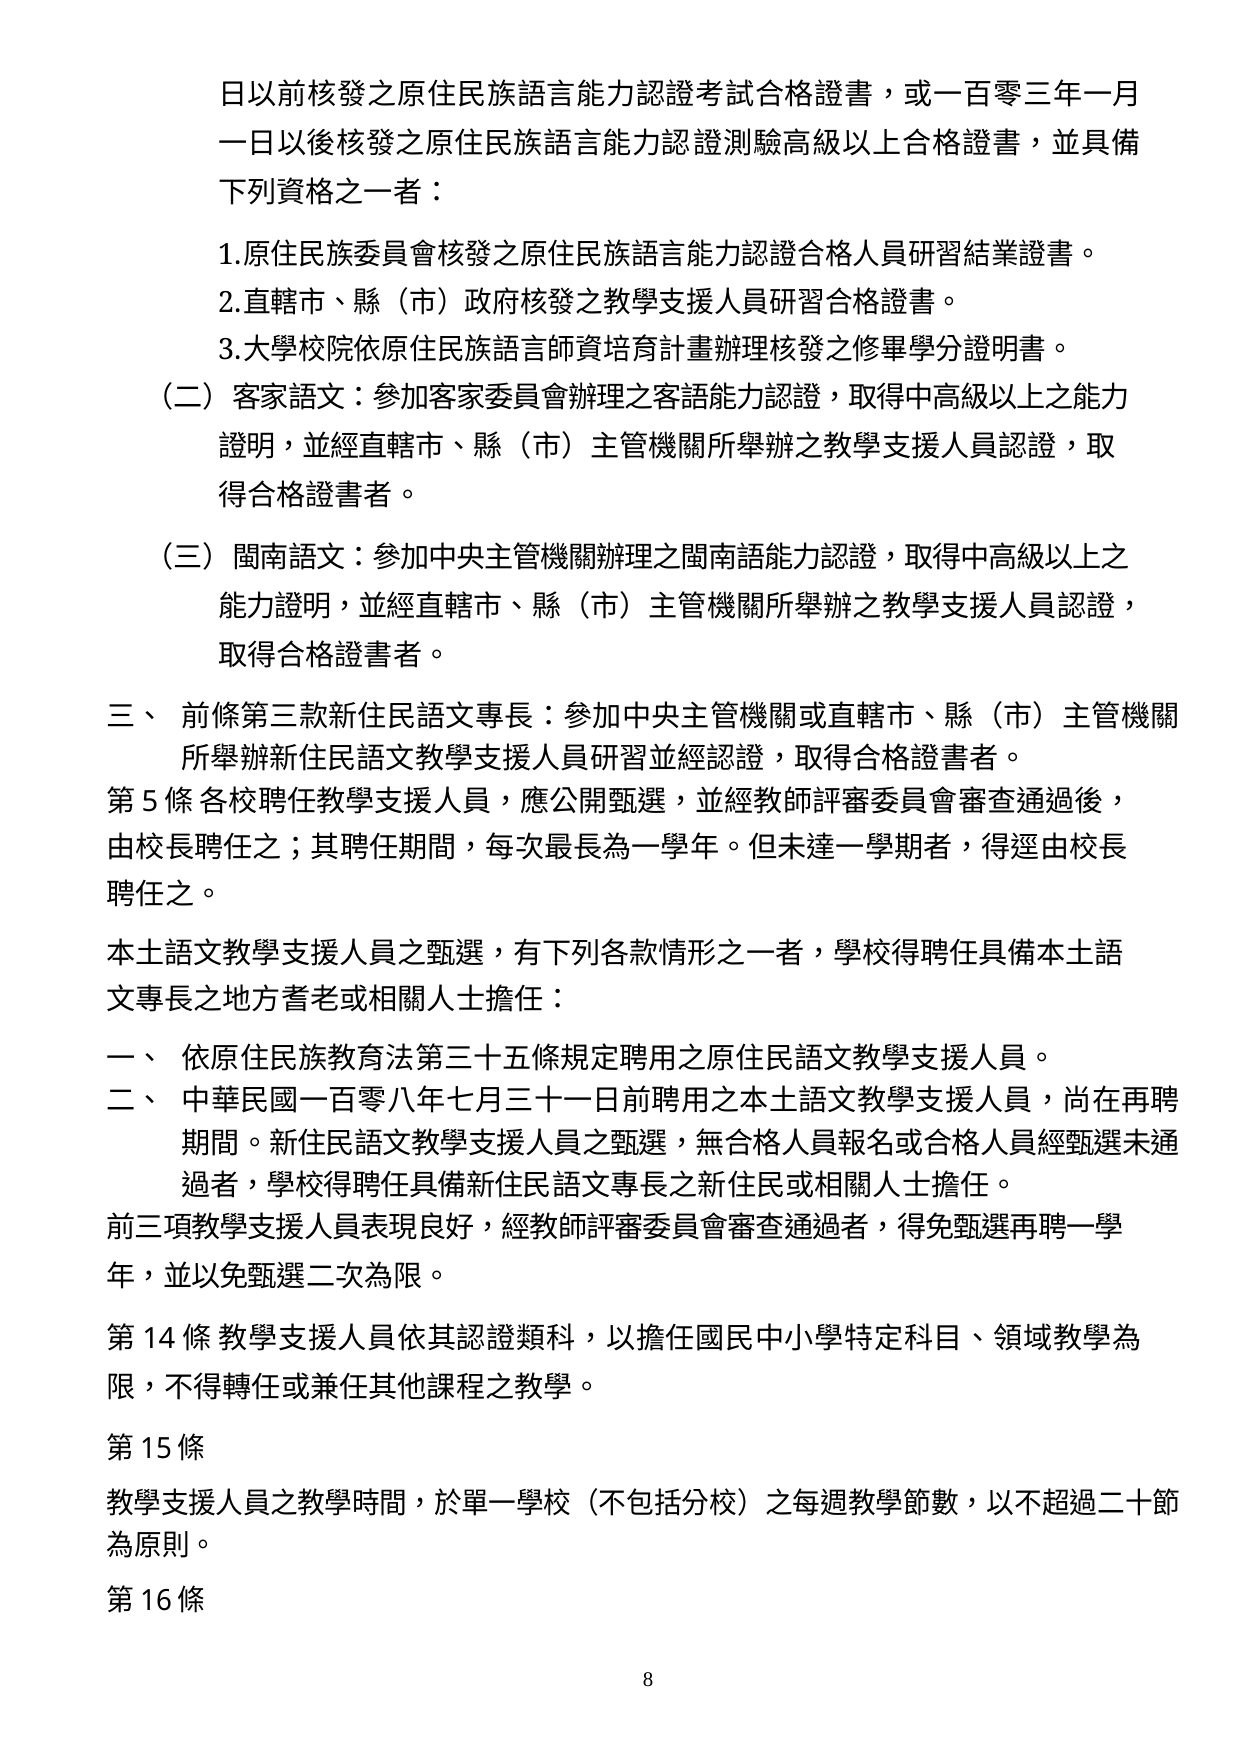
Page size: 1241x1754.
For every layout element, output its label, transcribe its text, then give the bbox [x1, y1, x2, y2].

text 教學支援人員之教學時間，於單一學校（不包括分校）之每週教學節數，以不超過二十節為原則。 [106, 1479, 1181, 1564]
text （三）閩南語文：參加中央主管機關辦理之閩南語能力認證，取得中高級以上之能力證明，並經直轄市、縣（市）主管機關所舉辦之教學支援人員認證，取得合格證書者。 [144, 533, 1142, 673]
text 第14條 教學支援人員依其認證類科，以擔任國民中小學特定科目、領域教學為限，不得轉任或兼任其他課程之教學。 [106, 1314, 1142, 1406]
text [144, 71, 1142, 211]
text 第15條 [106, 1425, 1181, 1467]
list 大學校院依原住民族語言師資培育計畫辦理核發之修畢學分證明書。 [218, 326, 1181, 368]
list 直轄市、縣（市）政府核發之教學支援人員研習合格證書。 [218, 278, 1181, 321]
list 依原住民族教育法第三十五條規定聘用之原住民語文教學支援人員。 [106, 1034, 1181, 1077]
text （二）客家語文：參加客家委員會辦理之客語能力認證，取得中高級以上之能力證明，並經直轄市、縣（市）主管機關所舉辦之教學支援人員認證，取得合格證書者。 [144, 374, 1142, 514]
text 第16條 [106, 1577, 1181, 1619]
list 前條第三款新住民語文專長：參加中央主管機關或直轄市、縣（市）主管機關所舉辦新住民語文教學支援人員研習並經認證，取得合格證書者。 [106, 693, 1181, 777]
text 本土語文教學支援人員之甄選，有下列各款情形之一者，學校得聘任具備本土語文專長之地方耆老或相關人士擔任： [106, 929, 1140, 1018]
text 第5條 各校聘任教學支援人員，應公開甄選，並經教師評審委員會審查通過後，由校長聘任之；其聘任期間，每次最長為一學年。但未達一學期者，得逕由校長聘任之。 [106, 777, 1140, 912]
list 中華民國一百零八年七月三十一日前聘用之本土語文教學支援人員，尚在再聘期間。新住民語文教學支援人員之甄選，無合格人員報名或合格人員經甄選未通過者，學校得聘任具備新住民語文專長之新住民或相關人士擔任。 [106, 1077, 1181, 1204]
text 前三項教學支援人員表現良好，經教師評審委員會審查通過者，得免甄選再聘一學年，並以免甄選二次為限。 [106, 1204, 1142, 1295]
list 原住民族委員會核發之原住民族語言能力認證合格人員研習結業證書。 [218, 230, 1181, 273]
